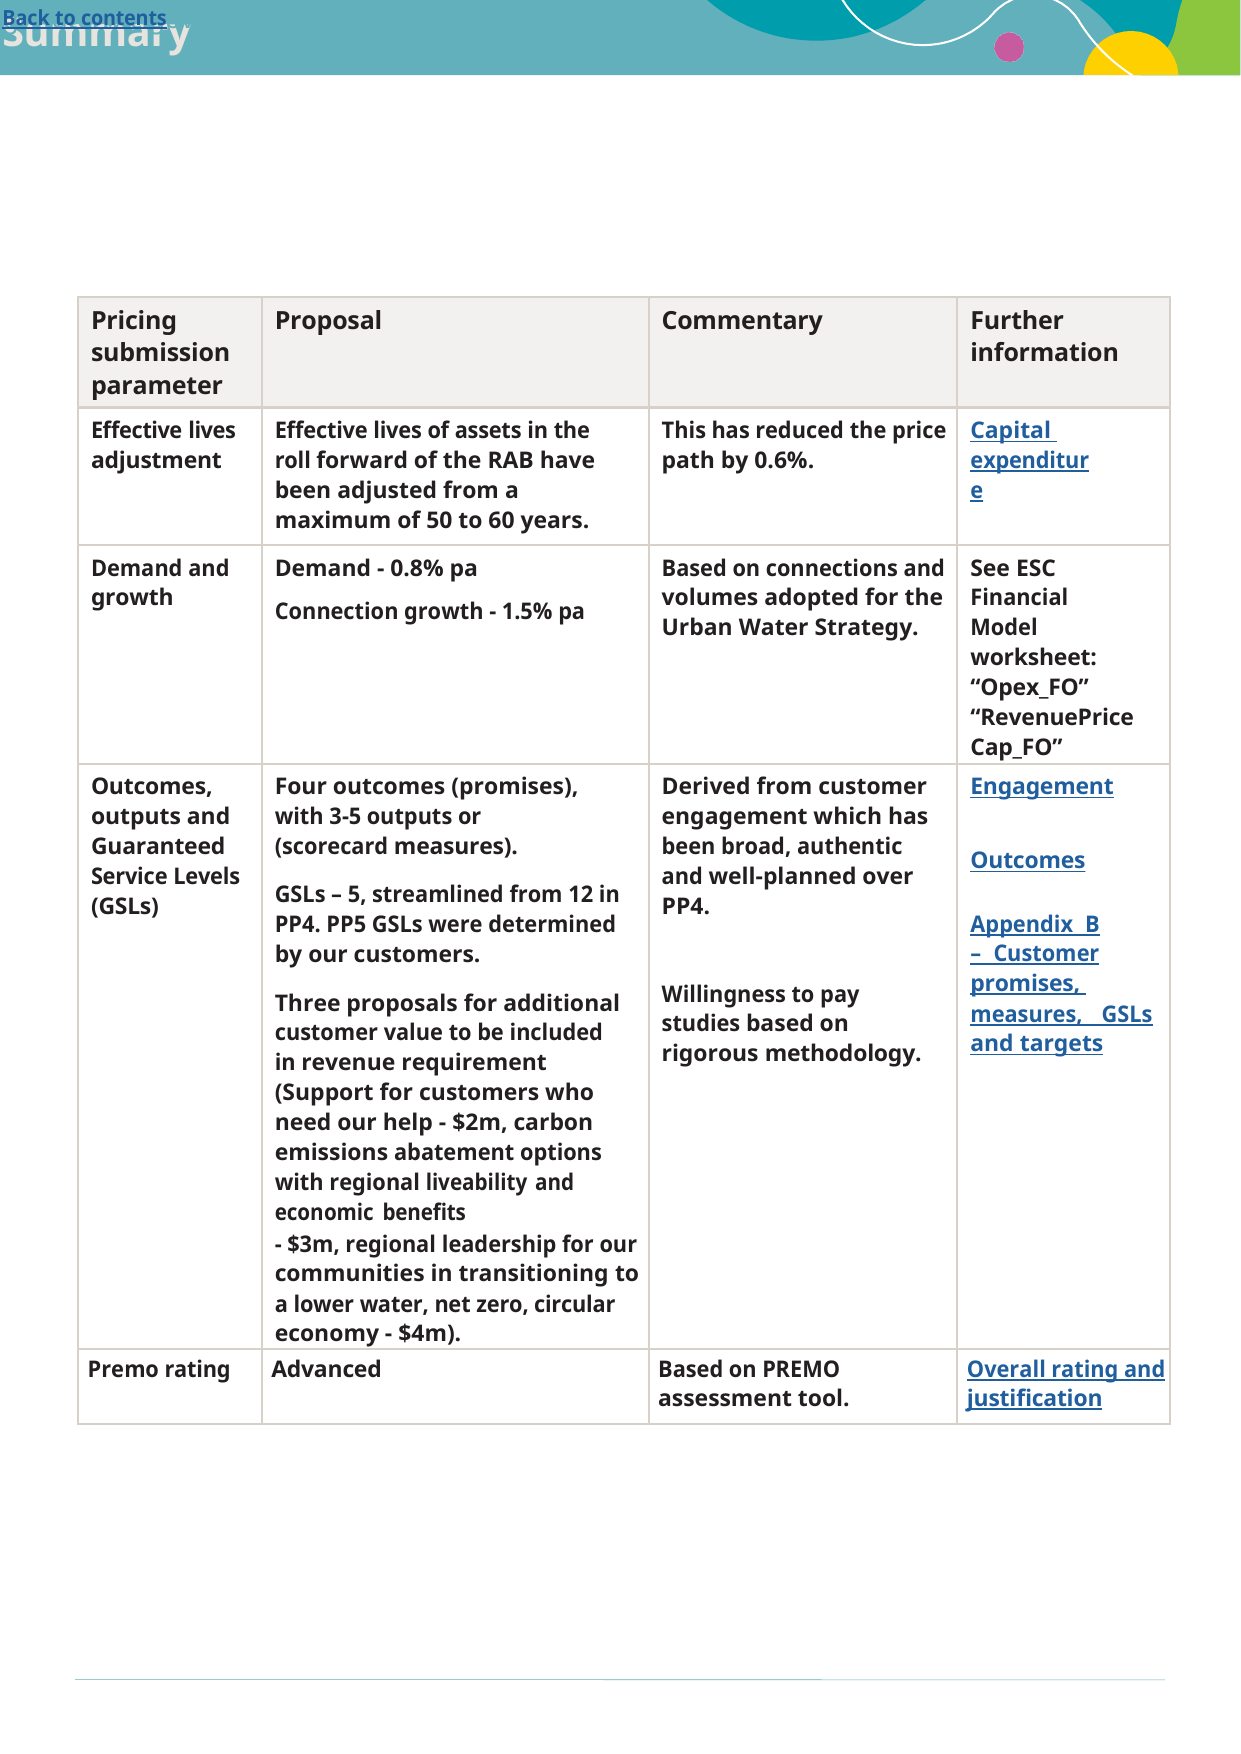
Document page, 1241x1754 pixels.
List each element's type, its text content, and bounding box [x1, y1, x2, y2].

picture [994, 32, 1024, 62]
table_cell Effective lives of assets in the roll forward of the RAB have been adjusted from a maximum of 50 to 60 years. [263, 409, 648, 544]
table_cell Effective lives adjustment [79, 409, 261, 544]
table_header Commentary [650, 298, 956, 406]
table_cell Outcomes, outputs and Guaranteed Service Levels (GSLs) [79, 765, 261, 1348]
table_cell Derived from customer engagement which has been broad, authentic and well-planned over PP4. Willingness to pay studies based on rigorous methodology. [650, 765, 956, 1348]
table_cell Based on PREMO assessment tool. [650, 1350, 956, 1423]
table_cell This has reduced the price path by 0.6%. [650, 409, 956, 544]
table_cell Capital expenditure [958, 409, 1169, 544]
table_cell Advanced [263, 1350, 648, 1423]
table_header Proposal [263, 298, 648, 406]
table_header Further information [958, 298, 1169, 406]
table_cell Based on connections and volumes adopted for the Urban Water Strategy. [650, 546, 956, 762]
table_cell Premo rating [79, 1350, 261, 1423]
table_cell Overall rating and justification [958, 1350, 1169, 1423]
table_cell Demand and growth [79, 546, 261, 762]
table_cell Demand - 0.8% pa Connection growth - 1.5% pa [263, 546, 648, 762]
table_cell See ESC Financial Model worksheet: “Opex_FO” “RevenuePrice Cap_FO” [958, 546, 1169, 762]
table_cell Four outcomes (promises), with 3-5 outputs or (scorecard measures). GSLs – 5, streamlined from 12 in PP4. PP5 GSLs were determined by our customers. Three proposals for additional customer value to be included in revenue requirement (Support for customers who need our help - $2m, carbon emissions abatement options with regional liveability and economic benefits - $3m, regional leadership for our communities in transitioning to a lower water, net zero, circular economy - $4m). [263, 765, 648, 1348]
table_header Pricing submission parameter [79, 298, 261, 406]
table_cell Engagement Outcomes Appendix B – Customer promises, measures, GSLs and targets [958, 765, 1169, 1348]
